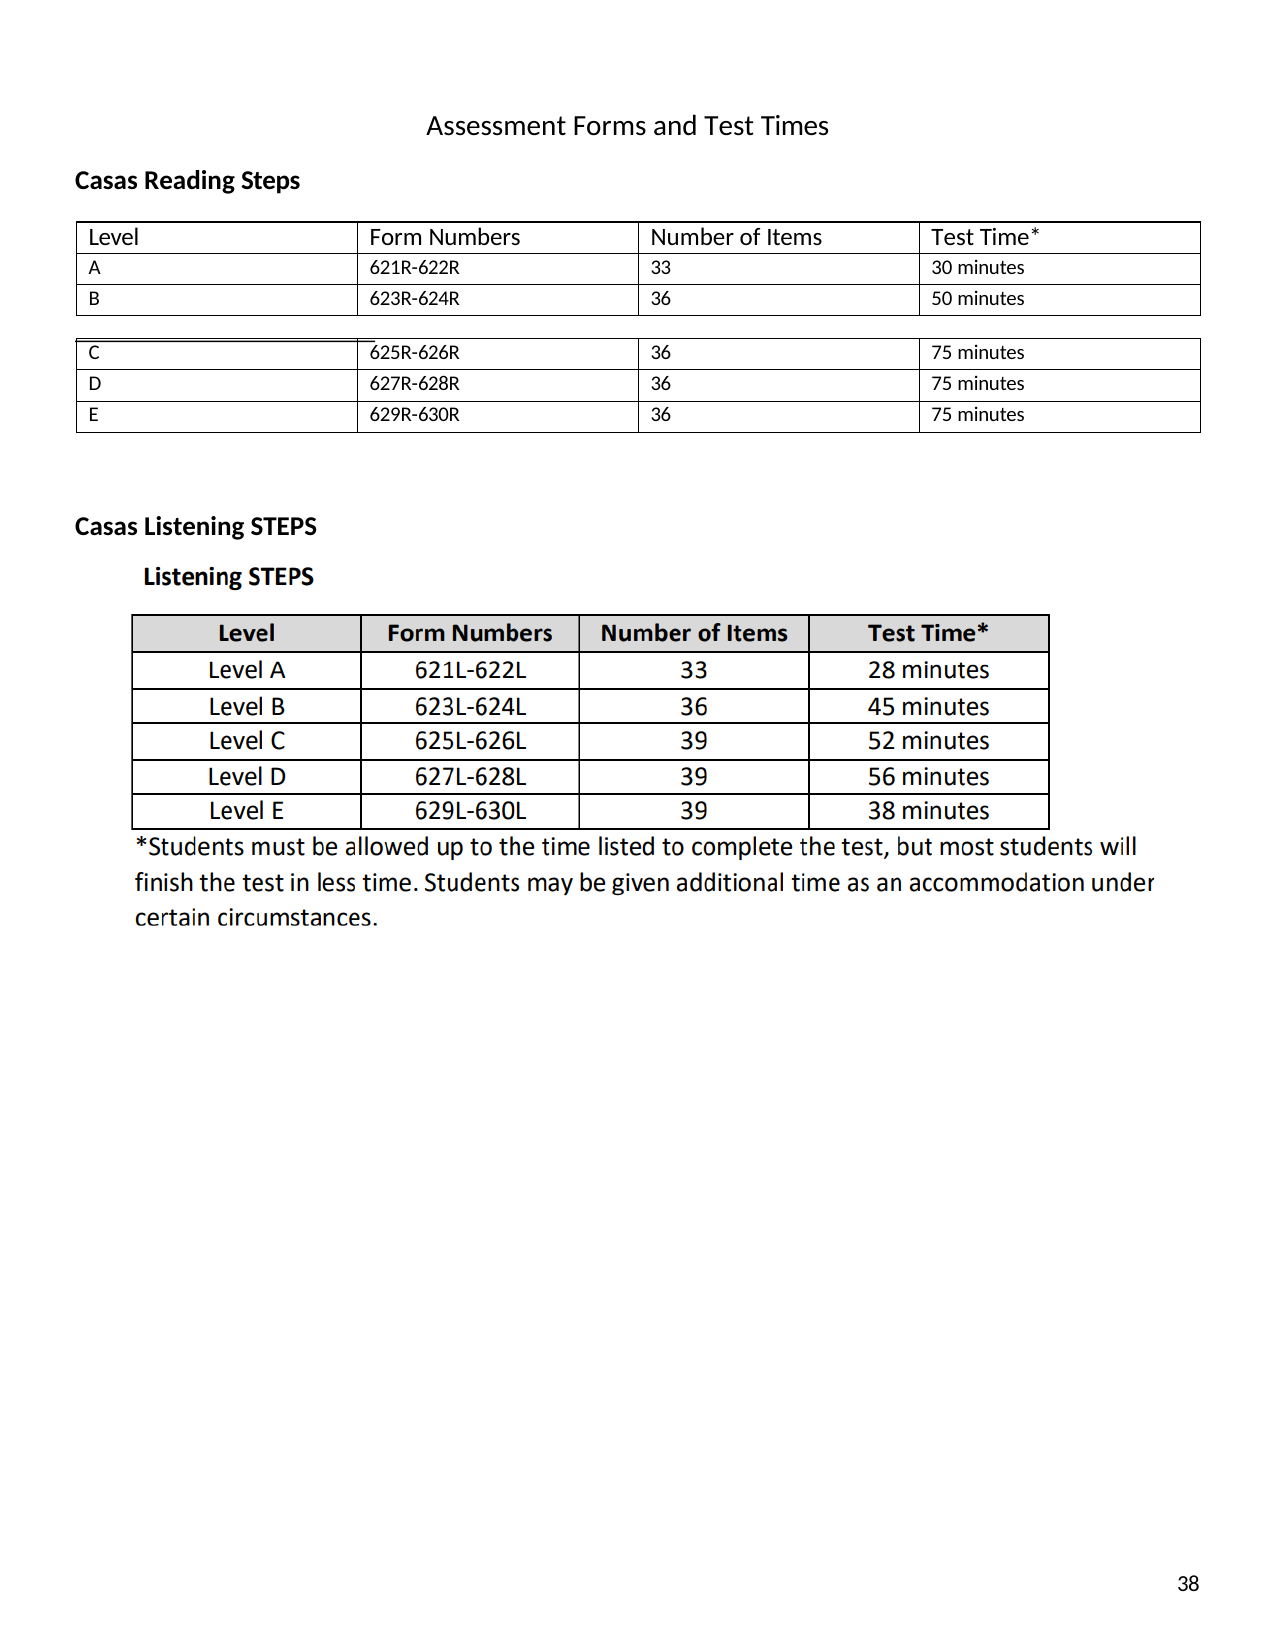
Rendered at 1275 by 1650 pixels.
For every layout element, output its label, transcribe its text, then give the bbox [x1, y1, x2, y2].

table_cell D [77, 370, 357, 401]
subtitle Casas Reading Steps [75, 163, 1228, 196]
table_header Level [77, 223, 357, 253]
picture [131, 566, 1155, 926]
table_header 36 [639, 339, 919, 369]
table_header C [77, 343, 357, 369]
table_header Number of Items [639, 223, 919, 253]
table_cell B [77, 285, 357, 315]
table_cell E [77, 402, 357, 432]
table_cell 36 [639, 370, 919, 401]
table_header Test Time* [920, 223, 1200, 253]
table_cell 75 minutes [920, 370, 1200, 401]
table_cell 50 minutes [920, 285, 1200, 315]
subtitle Assessment Forms and Test Times [27, 107, 1228, 142]
table_header Form Numbers [358, 223, 638, 253]
table_cell 30 minutes [920, 254, 1200, 284]
table_cell 36 [639, 285, 919, 315]
table_cell 33 [639, 254, 919, 284]
table_cell 36 [639, 402, 919, 432]
table_header 625R-626R [358, 339, 638, 369]
table_cell 623R-624R [358, 285, 638, 315]
table_cell A [77, 254, 357, 284]
table_cell 629R-630R [358, 402, 638, 432]
table_header 75 minutes [920, 339, 1200, 369]
subtitle Casas Listening STEPS [75, 509, 1228, 542]
table_cell 627R-628R [358, 370, 638, 401]
table_cell 621R-622R [358, 254, 638, 284]
table_cell 75 minutes [920, 402, 1200, 432]
